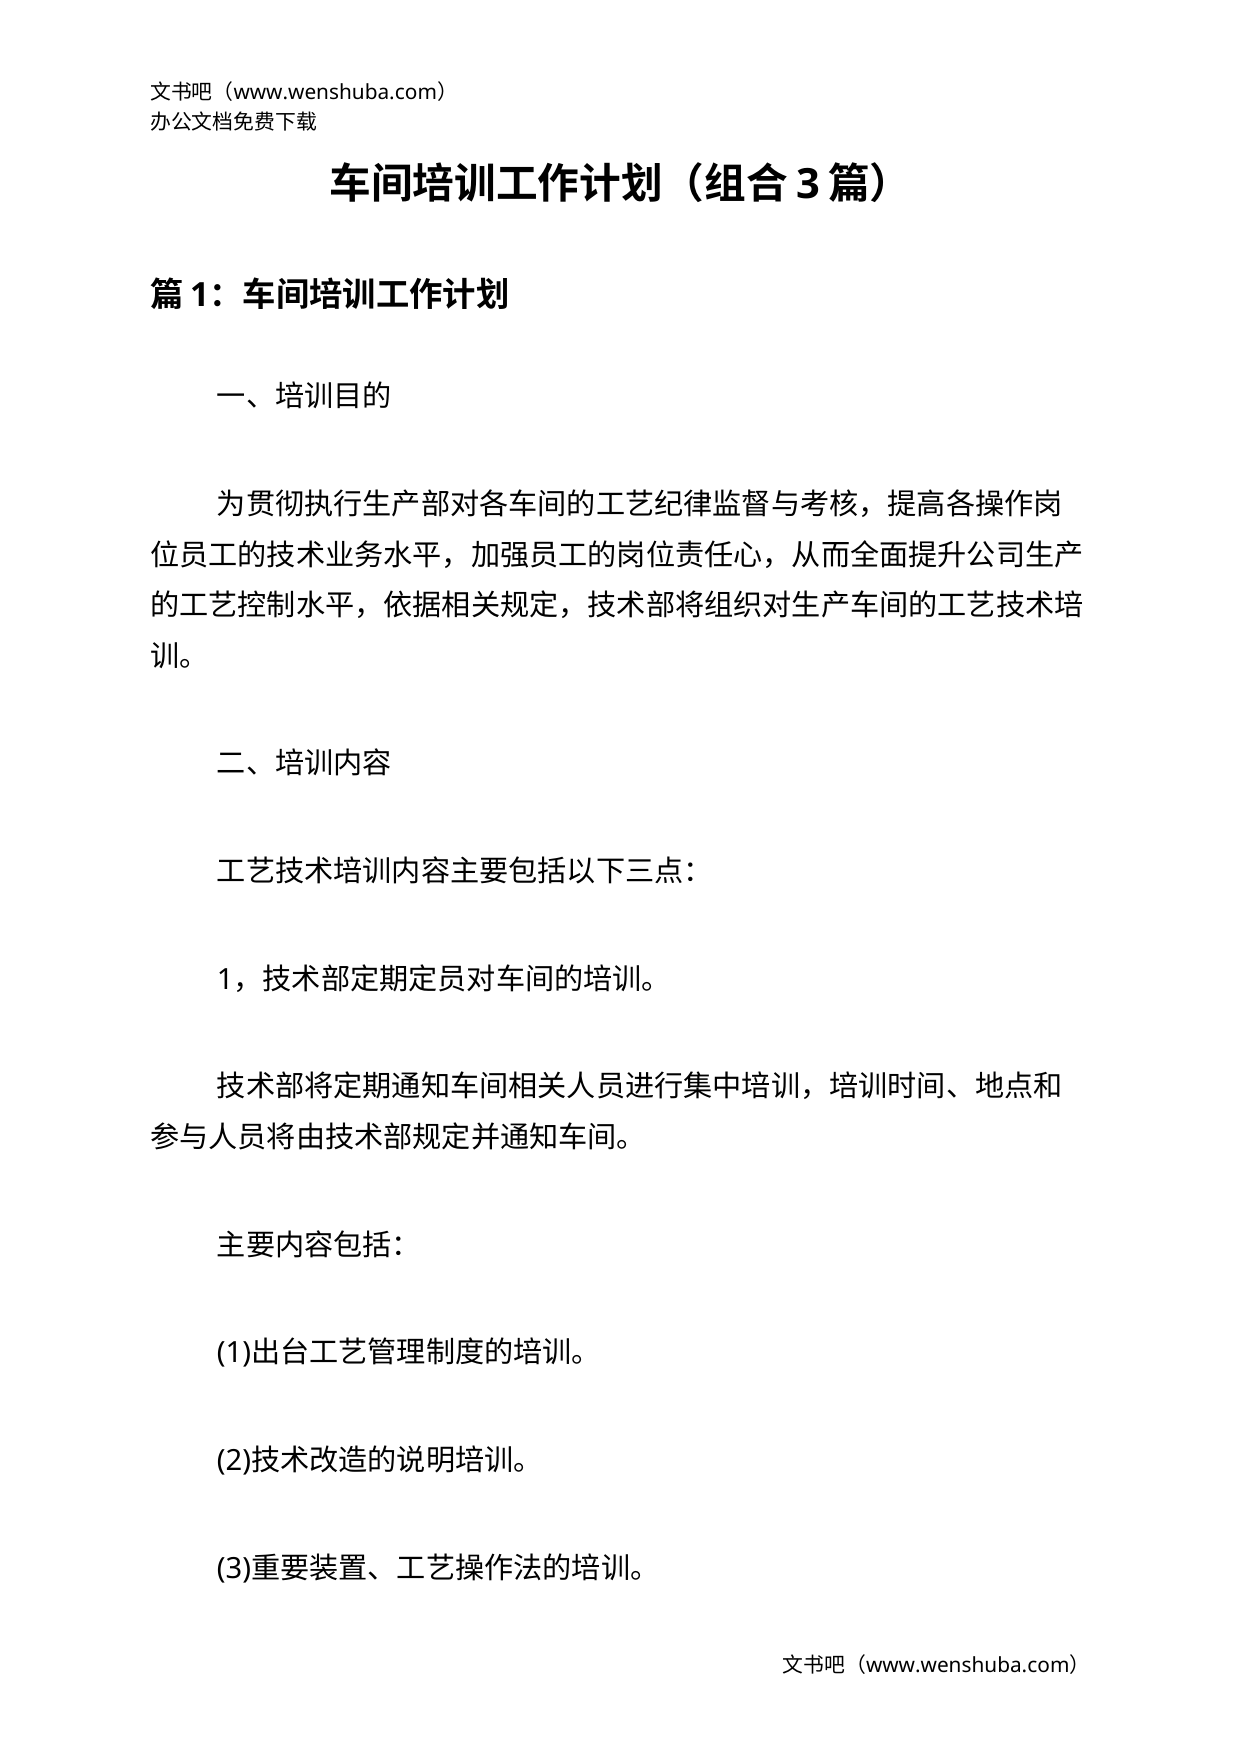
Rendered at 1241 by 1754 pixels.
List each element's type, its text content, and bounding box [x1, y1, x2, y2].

text (3)重要装置、工艺操作法的培训。 [150, 1544, 1090, 1587]
text 一、培训目的 [150, 373, 1090, 415]
subtitle 车间培训工作计划（组合3篇） [150, 150, 1090, 211]
text 二、培训内容 [150, 740, 1090, 782]
text 技术部将定期通知车间相关人员进行集中培训，培训时间、地点和参与人员将由技术部规定并通知车间。 [150, 1063, 1090, 1156]
text 1，技术部定期定员对车间的培训。 [150, 955, 1090, 998]
text (1)出台工艺管理制度的培训。 [150, 1329, 1090, 1371]
text (2)技术改造的说明培训。 [150, 1437, 1090, 1479]
text 主要内容包括： [150, 1221, 1090, 1264]
text 篇1：车间培训工作计划 [150, 267, 1090, 316]
text 为贯彻执行生产部对各车间的工艺纪律监督与考核，提高各操作岗位员工的技术业务水平，加强员工的岗位责任心，从而全面提升公司生产的工艺控制水平，依据相关规定，技术部将组织对生产车间的工艺技术培训。 [150, 480, 1090, 675]
text 工艺技术培训内容主要包括以下三点： [150, 848, 1090, 890]
